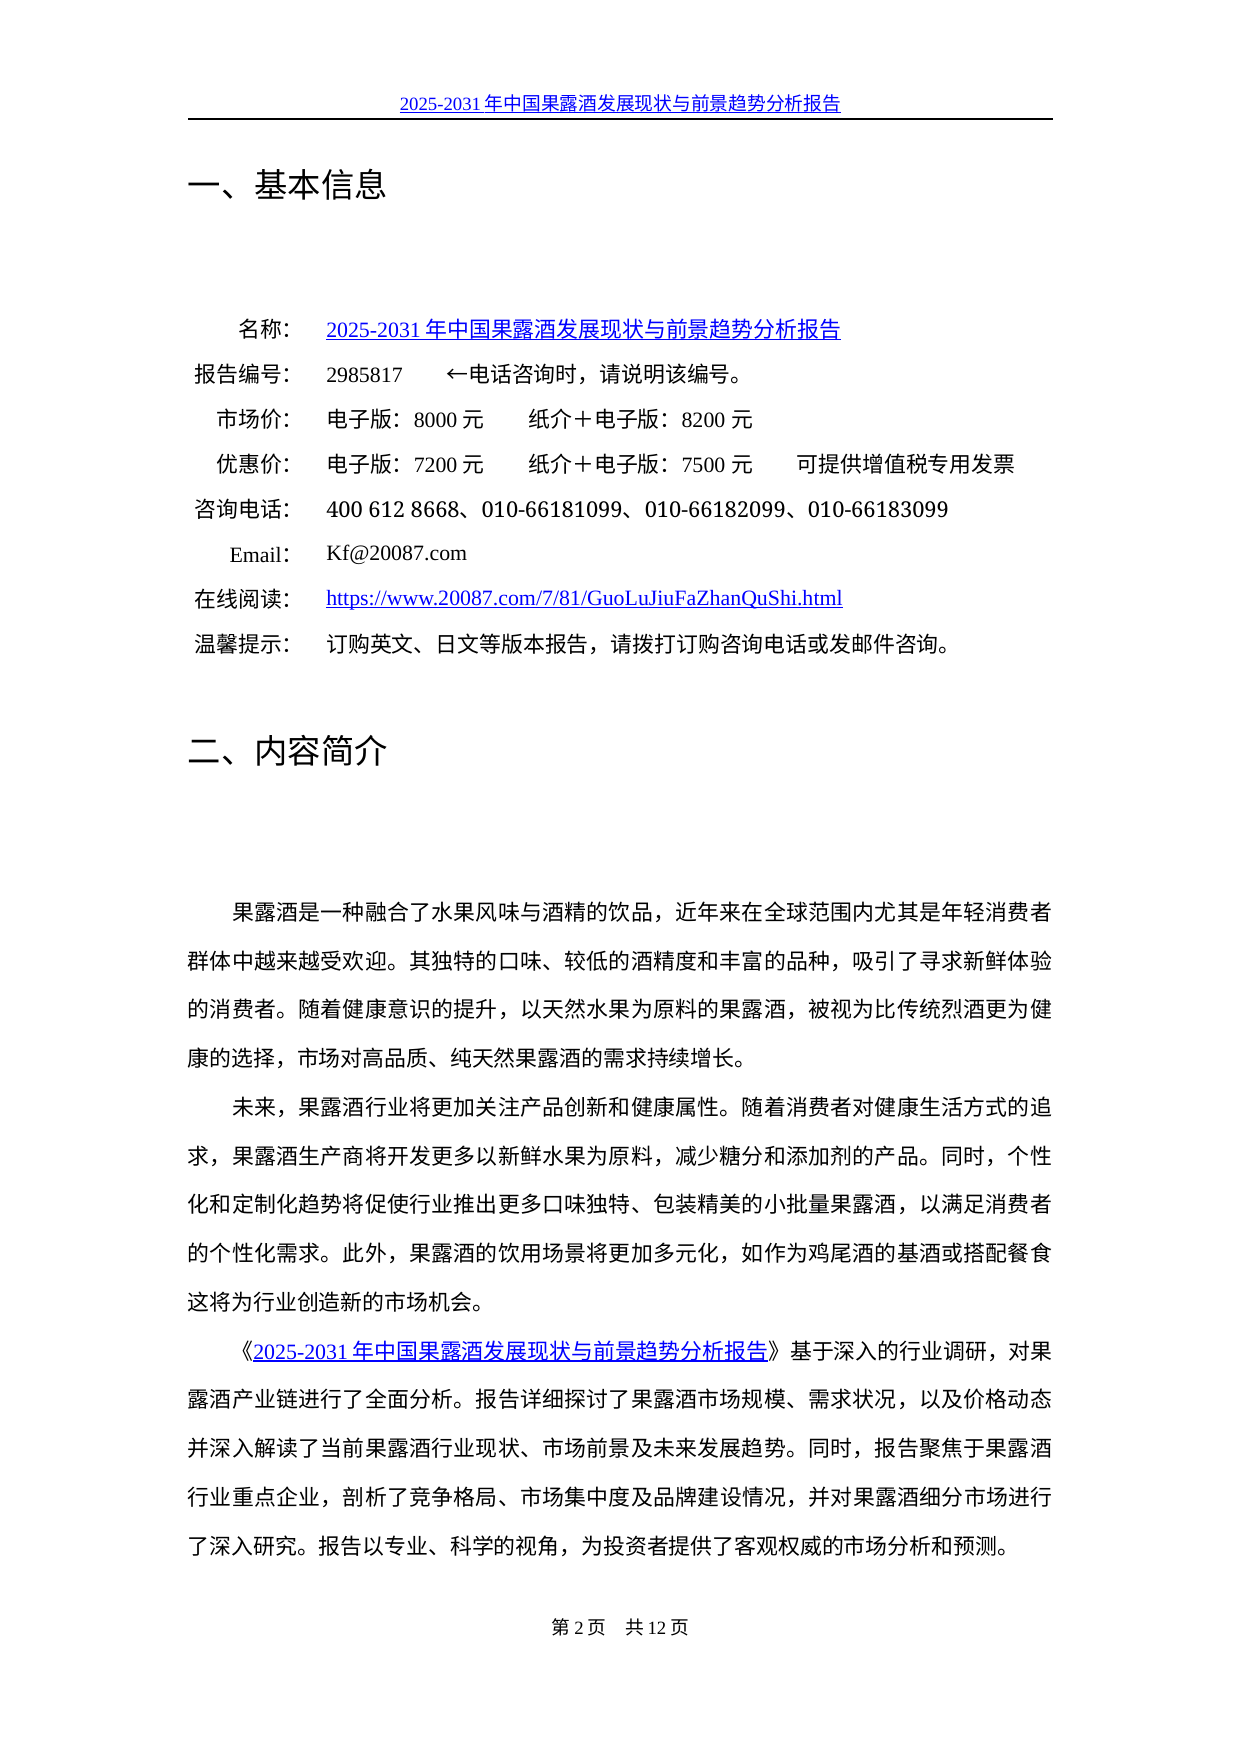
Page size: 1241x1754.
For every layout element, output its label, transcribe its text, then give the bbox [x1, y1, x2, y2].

table_cell 电子版：8000 元 纸介＋电子版：8200 元 [315, 402, 1073, 447]
table_cell Email： [167, 537, 315, 582]
table_cell 订购英文、日文等版本报告，请拨打订购咨询电话或发邮件咨询。 [315, 627, 1073, 672]
title 一、基本信息 [187, 150, 1053, 215]
table_cell Kf@20087.com [315, 537, 1073, 582]
title 二、内容简介 [187, 717, 1053, 782]
table_cell 报告编号： [167, 357, 315, 402]
table_cell 优惠价： [167, 447, 315, 492]
table_cell 2985817 ←电话咨询时，请说明该编号。 [315, 357, 1073, 402]
table_header 名称： [167, 312, 315, 357]
table_cell [315, 582, 1073, 627]
table_header 2025-2031年中国果露酒发展现状与前景趋势分析报告 [315, 312, 1073, 357]
table_cell 在线阅读： [167, 582, 315, 627]
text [187, 894, 1053, 1561]
table_cell 温馨提示： [167, 627, 315, 672]
table_cell 电子版：7200 元 纸介＋电子版：7500 元 可提供增值税专用发票 [315, 447, 1073, 492]
table_cell 市场价： [167, 402, 315, 447]
table_cell 400 612 8668、010-66181099、010-66182099、010-66183099 [315, 492, 1073, 537]
table_cell 咨询电话： [167, 492, 315, 537]
